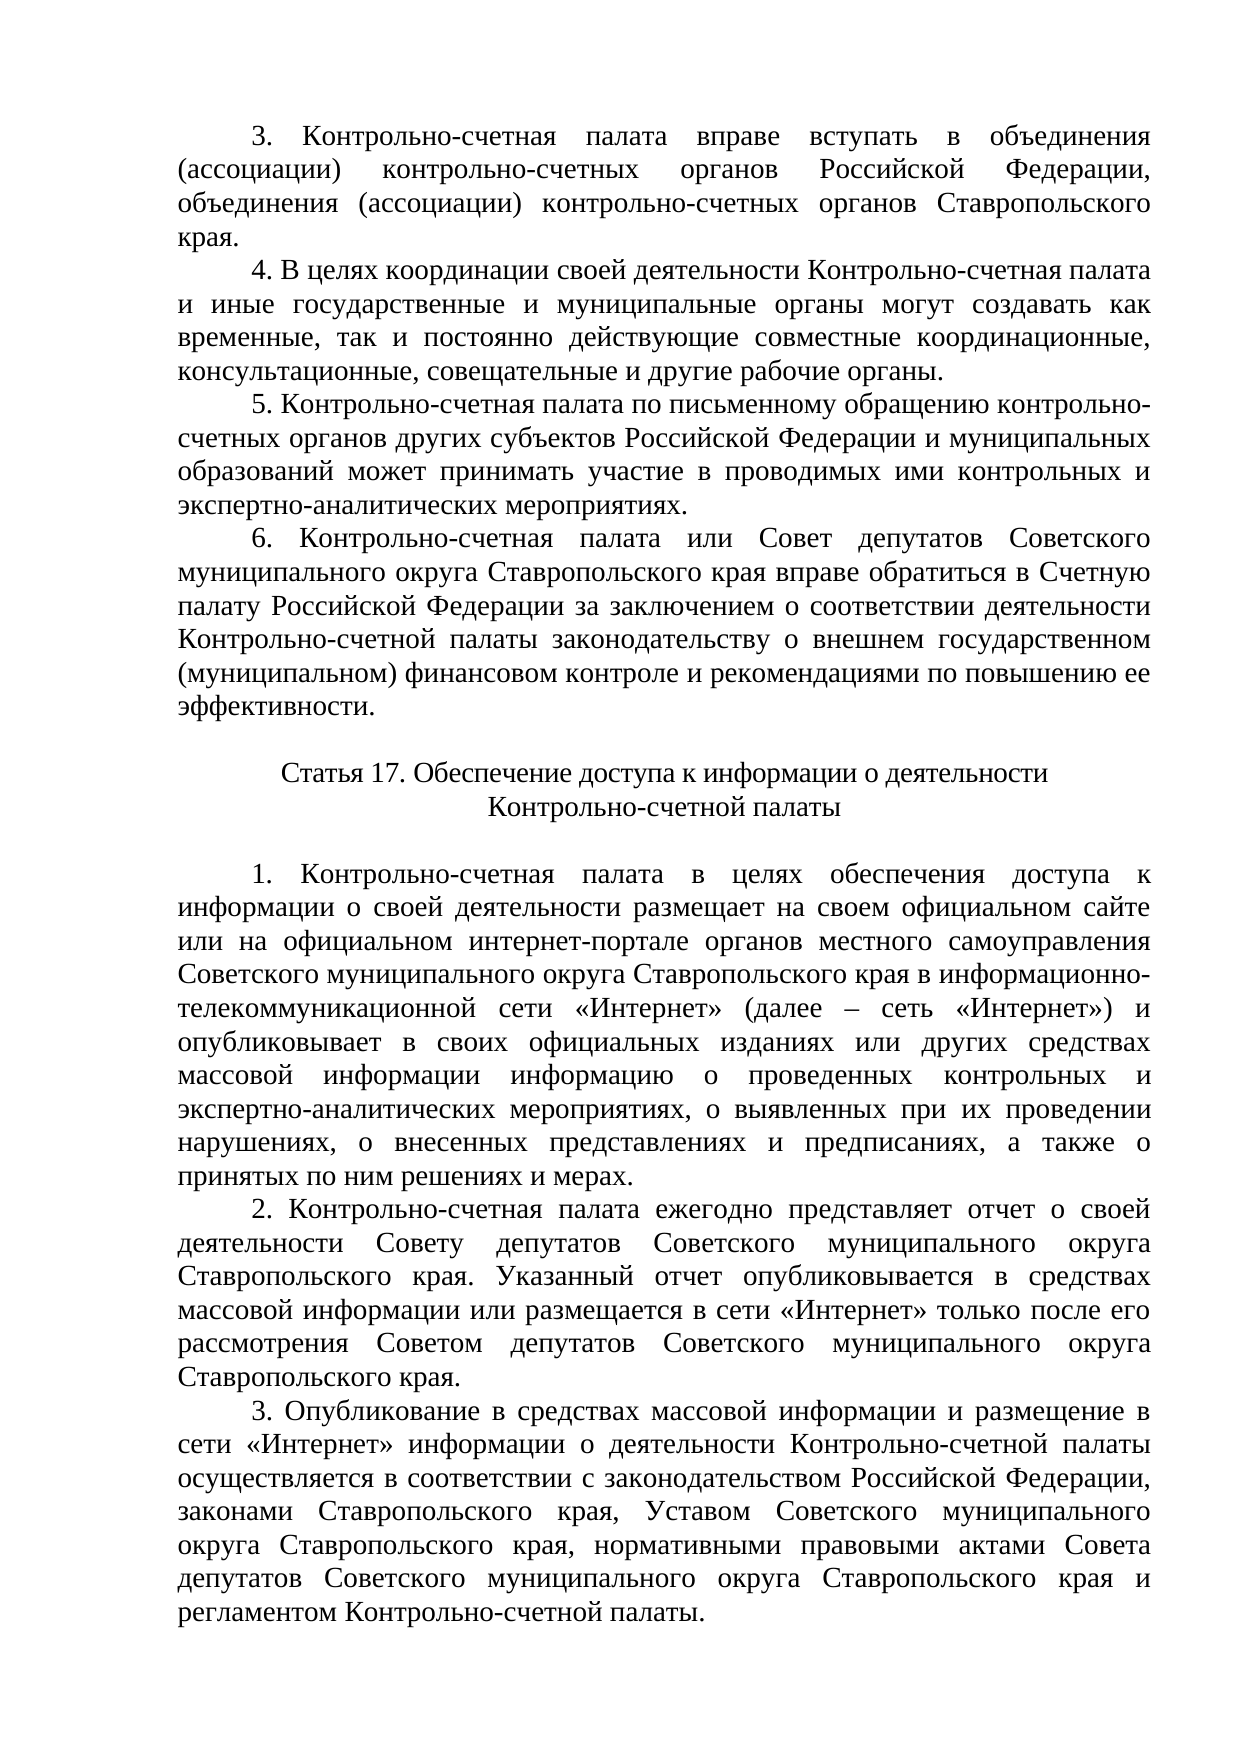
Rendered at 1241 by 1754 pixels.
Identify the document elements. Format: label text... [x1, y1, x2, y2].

text 6. Контрольно-счетная палата или Совет депутатов Советского муниципального округа Ставропольского края вправе обратиться в Счетную палату Российской Федерации за заключением о соответствии деятельности Контрольно-счетной палаты законодательству о внешнем государственном (муниципальном) финансовом контроле и рекомендациями по повышению ее эффективности. [177, 521, 1152, 722]
text 4. В целях координации своей деятельности Контрольно-счетная палата и иные государственные и муниципальные органы могут создавать как временные, так и постоянно действующие совместные координационные, консультационные, совещательные и другие рабочие органы. [177, 252, 1152, 386]
text 5. Контрольно-счетная палата по письменному обращению контрольно-счетных органов других субъектов Российской Федерации и муниципальных образований может принимать участие в проводимых ими контрольных и экспертно-аналитических мероприятиях. [177, 386, 1152, 521]
text Контрольно-счетной палаты [177, 789, 1152, 822]
text 2. Контрольно-счетная палата ежегодно представляет отчет о своей деятельности Совету депутатов Советского муниципального округа Ставропольского края. Указанный отчет опубликовывается в средствах массовой информации или размещается в сети «Интернет» только после его рассмотрения Советом депутатов Советского муниципального округа Ставропольского края. [177, 1191, 1152, 1393]
text 1. Контрольно-счетная палата в целях обеспечения доступа к информации о своей деятельности размещает на своем официальном сайте или на официальном интернет-портале органов местного самоуправления Советского муниципального округа Ставропольского края в информационно-телекоммуникационной сети «Интернет» (далее – сеть «Интернет») и опубликовывает в своих официальных изданиях или других средствах массовой информации информацию о проведенных контрольных и экспертно-аналитических мероприятиях, о выявленных при их проведении нарушениях, о внесенных представлениях и предписаниях, а также о принятых по ним решениях и мерах. [177, 856, 1152, 1191]
text 3. Опубликование в средствах массовой информации и размещение в сети «Интернет» информации о деятельности Контрольно-счетной палаты осуществляется в соответствии с законодательством Российской Федерации, законами Ставропольского края, Уставом Советского муниципального округа Ставропольского края, нормативными правовыми актами Совета депутатов Советского муниципального округа Ставропольского края и регламентом Контрольно-счетной палаты. [177, 1393, 1152, 1627]
text Статья 17. Обеспечение доступа к информации о деятельности [177, 755, 1152, 789]
text 3. Контрольно-счетная палата вправе вступать в объединения (ассоциации) контрольно-счетных органов Российской Федерации, объединения (ассоциации) контрольно-счетных органов Ставропольского края. [177, 118, 1152, 252]
